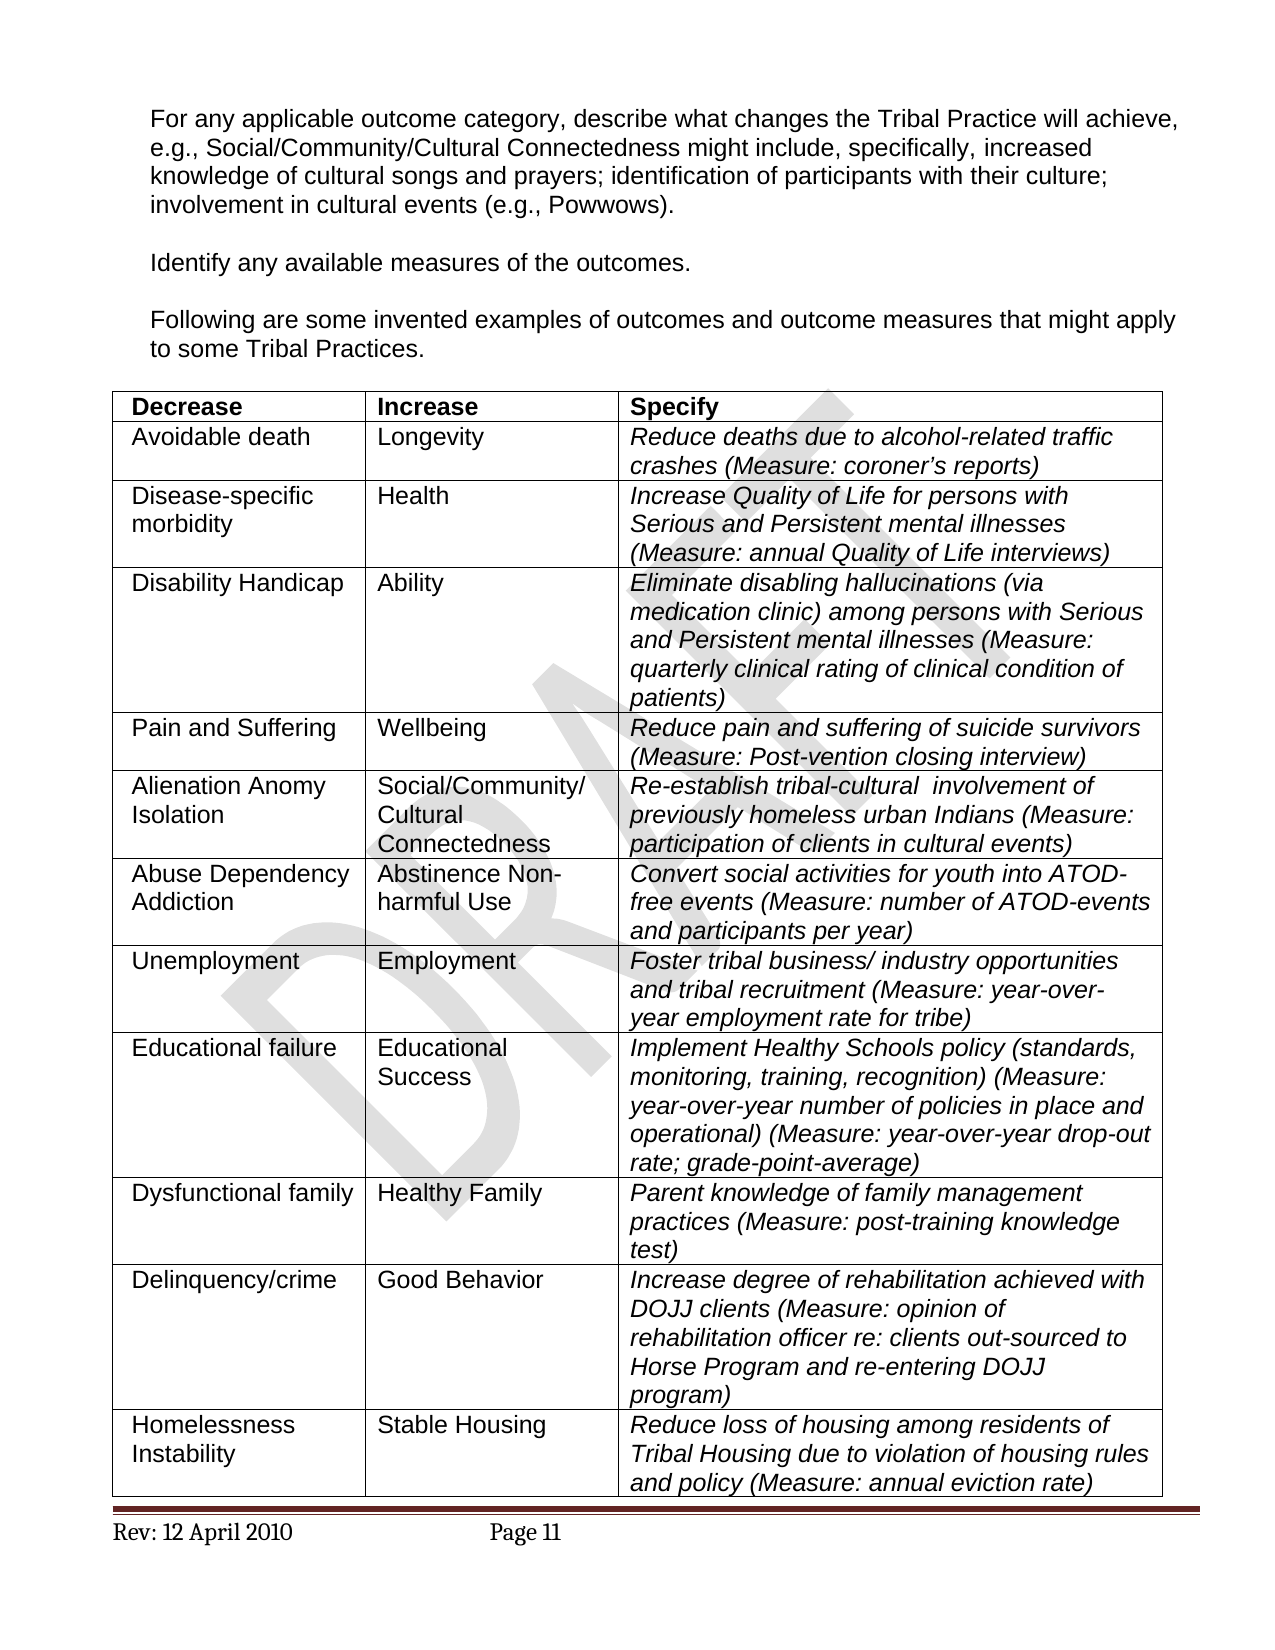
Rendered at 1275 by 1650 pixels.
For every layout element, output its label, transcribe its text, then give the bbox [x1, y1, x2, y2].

table_cell Good Behavior [366, 1265, 618, 1409]
table_cell Re-establish tribal-cultural involvement of previously homeless urban Indians (Measure: participation of clients in cultural events) [619, 771, 1162, 857]
table_cell Ability [366, 568, 618, 712]
table_header Decrease [113, 392, 365, 421]
table_cell Disability Handicap [113, 568, 365, 712]
table_cell Foster tribal business/ industry opportunities and tribal recruitment (Measure: year-over-year employment rate for tribe) [619, 946, 1162, 1032]
table_cell Increase Quality of Life for persons with Serious and Persistent mental illnesses (Measure: annual Quality of Life interviews) [619, 481, 1162, 567]
table_cell Dysfunctional family [113, 1178, 365, 1264]
table_cell Reduce loss of housing among residents of Tribal Housing due to violation of housing rules and policy (Measure: annual eviction rate) [619, 1410, 1162, 1496]
table_cell Unemployment [113, 946, 365, 1032]
table_cell Delinquency/crime [113, 1265, 365, 1409]
list Following are some invented examples of outcomes and outcome measures that might apply to some Tribal Practices. [150, 305, 1200, 362]
table_cell Social/Community/ Cultural Connectedness [366, 771, 618, 857]
table_cell Convert social activities for youth into ATOD-free events (Measure: number of ATOD-events and participants per year) [619, 859, 1162, 945]
table_cell Healthy Family [366, 1178, 618, 1264]
table_cell Stable Housing [366, 1410, 618, 1496]
table_cell Longevity [366, 422, 618, 479]
table_cell Disease-specific morbidity [113, 481, 365, 567]
table_cell Homelessness Instability [113, 1410, 365, 1496]
list For any applicable outcome category, describe what changes the Tribal Practice will achieve, e.g., Social/Community/Cultural Connectedness might include, specifically, increased knowledge of cultural songs and prayers; identification of participants with their culture; involvement in cultural events (e.g., Powwows). [150, 104, 1200, 219]
table_cell Increase degree of rehabilitation achieved with DOJJ clients (Measure: opinion of rehabilitation officer re: clients out-sourced to Horse Program and re-entering DOJJ program) [619, 1265, 1162, 1409]
table_cell Parent knowledge of family management practices (Measure: post-training knowledge test) [619, 1178, 1162, 1264]
table_cell Reduce pain and suffering of suicide survivors (Measure: Post-vention closing interview) [619, 713, 1162, 770]
table_cell Health [366, 481, 618, 567]
table_cell Abstinence Non-harmful Use [366, 859, 618, 945]
table_cell Educational failure [113, 1033, 365, 1177]
table_cell Implement Healthy Schools policy (standards, monitoring, training, recognition) (Measure: year-over-year number of policies in place and operational) (Measure: year-over-year drop-out rate; grade-point-average) [619, 1033, 1162, 1177]
table_cell Reduce deaths due to alcohol-related traffic crashes (Measure: coroner’s reports) [619, 422, 1162, 479]
table_cell Employment [366, 946, 618, 1032]
table_cell Wellbeing [366, 713, 618, 770]
list Identify any available measures of the outcomes. [150, 247, 1200, 276]
table_cell Avoidable death [113, 422, 365, 479]
table_header Increase [366, 392, 618, 421]
table_cell Abuse Dependency Addiction [113, 859, 365, 945]
table_cell Pain and Suffering [113, 713, 365, 770]
table_header Specify [619, 392, 1162, 421]
table_cell Eliminate disabling hallucinations (via medication clinic) among persons with Serious and Persistent mental illnesses (Measure: quarterly clinical rating of clinical condition of patients) [619, 568, 1162, 712]
table_cell Educational Success [366, 1033, 618, 1177]
table_cell Alienation Anomy Isolation [113, 771, 365, 857]
